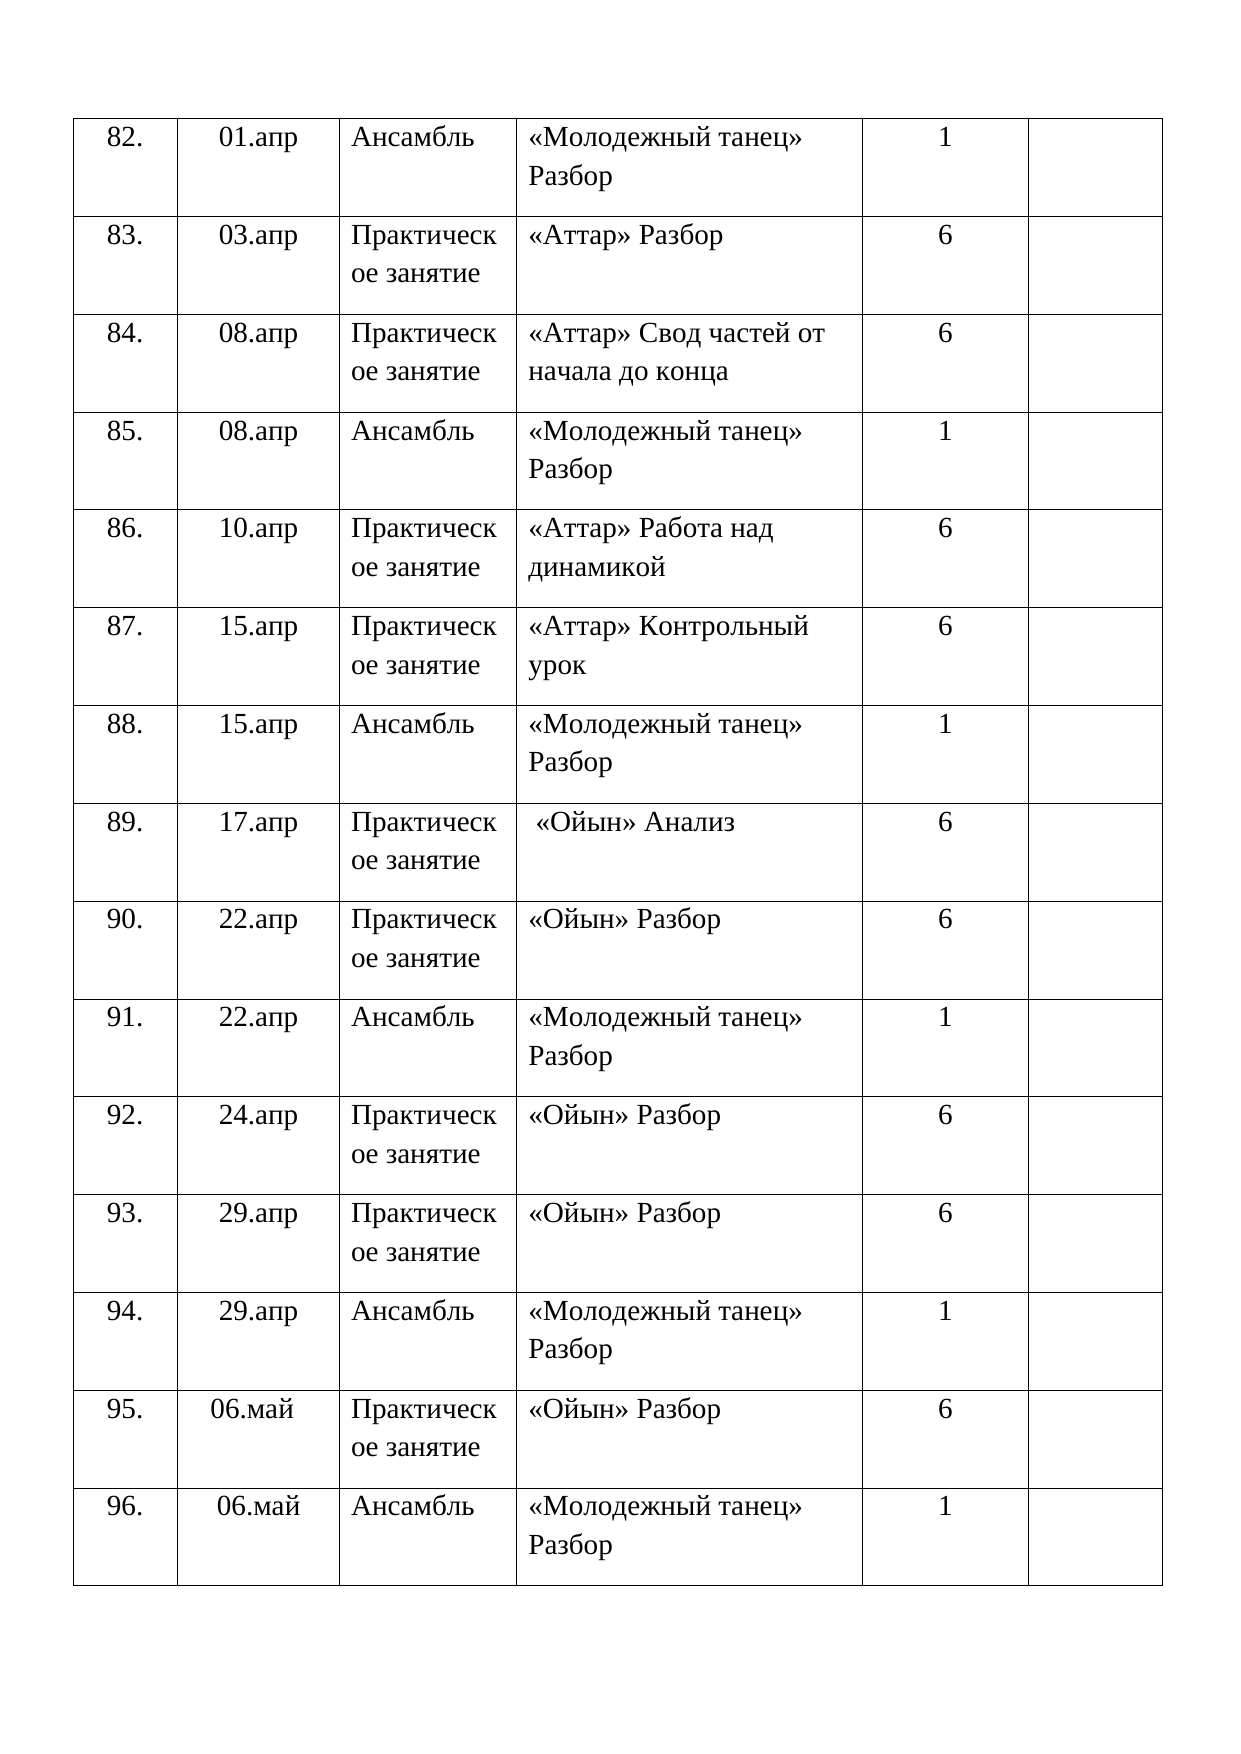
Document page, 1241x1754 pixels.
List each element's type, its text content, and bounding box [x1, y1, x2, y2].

table_cell [74, 1097, 177, 1194]
table_cell 06.май [178, 1391, 339, 1487]
table_cell Практическое занятие [340, 804, 516, 901]
table_cell 17.апр [178, 804, 339, 901]
table_cell «Ойын» Разбор [517, 1195, 862, 1292]
table_cell 1 [863, 1000, 1028, 1096]
table_cell «Молодежный танец» Разбор [517, 1489, 862, 1585]
table_cell 01.апр [178, 119, 339, 216]
table_cell 6 [863, 1391, 1028, 1487]
table_cell «Аттар» Разбор [517, 217, 862, 314]
table_cell «Ойын» Разбор [517, 902, 862, 998]
table_cell [1029, 510, 1162, 607]
table_cell «Молодежный танец» Разбор [517, 413, 862, 509]
table_cell [1029, 608, 1162, 705]
table_cell «Молодежный танец» Разбор [517, 706, 862, 803]
table_cell [74, 413, 177, 509]
table_cell 24.апр [178, 1097, 339, 1194]
table_cell 29.апр [178, 1293, 339, 1390]
table_cell Ансамбль [340, 706, 516, 803]
table_cell [1029, 1195, 1162, 1292]
table_cell [1029, 1293, 1162, 1390]
table_cell 1 [863, 1489, 1028, 1585]
table_cell [1029, 413, 1162, 509]
table_cell Практическое занятие [340, 217, 516, 314]
table_cell «Аттар» Работа над динамикой [517, 510, 862, 607]
table_cell 22.апр [178, 902, 339, 998]
table_cell Практическое занятие [340, 1097, 516, 1194]
table_cell 15.апр [178, 608, 339, 705]
table_cell 29.апр [178, 1195, 339, 1292]
table_cell Ансамбль [340, 119, 516, 216]
table_cell Ансамбль [340, 1489, 516, 1585]
table_cell 10.апр [178, 510, 339, 607]
table_cell Ансамбль [340, 1000, 516, 1096]
table_cell [1029, 119, 1162, 216]
table_cell Практическое занятие [340, 902, 516, 998]
table_cell [74, 510, 177, 607]
table_cell [74, 1391, 177, 1487]
table_cell 1 [863, 119, 1028, 216]
table_cell 1 [863, 706, 1028, 803]
table_cell [1029, 315, 1162, 412]
table_cell 03.апр [178, 217, 339, 314]
table_cell «Молодежный танец» Разбор [517, 1000, 862, 1096]
table_cell 6 [863, 608, 1028, 705]
table_cell 6 [863, 902, 1028, 998]
table_cell 6 [863, 510, 1028, 607]
table_cell 6 [863, 315, 1028, 412]
table_cell [74, 217, 177, 314]
table_cell 08.апр [178, 315, 339, 412]
table_cell 08.апр [178, 413, 339, 509]
table_cell [1029, 902, 1162, 998]
table_cell [1029, 1000, 1162, 1096]
table_cell 1 [863, 413, 1028, 509]
table_cell «Молодежный танец» Разбор [517, 119, 862, 216]
table_cell «Ойын» Разбор [517, 1097, 862, 1194]
table_cell «Аттар» Свод частей от начала до конца [517, 315, 862, 412]
table_cell [74, 315, 177, 412]
table_cell [1029, 1391, 1162, 1487]
table_cell [74, 706, 177, 803]
table_cell 6 [863, 1097, 1028, 1194]
table_cell [74, 1489, 177, 1585]
table_cell 15.апр [178, 706, 339, 803]
table_cell [74, 1293, 177, 1390]
table_cell Практическое занятие [340, 608, 516, 705]
table_cell [74, 1195, 177, 1292]
table_cell [74, 1000, 177, 1096]
table_cell 6 [863, 217, 1028, 314]
table_cell «Ойын» Анализ [517, 804, 862, 901]
table_cell [74, 608, 177, 705]
table_cell [1029, 804, 1162, 901]
table_cell [1029, 217, 1162, 314]
table_cell [74, 119, 177, 216]
table_cell 22.апр [178, 1000, 339, 1096]
table_cell 06.май [178, 1489, 339, 1585]
table_cell [74, 902, 177, 998]
table_cell Ансамбль [340, 1293, 516, 1390]
table_cell Практическое занятие [340, 1195, 516, 1292]
table_cell 6 [863, 1195, 1028, 1292]
table_cell [1029, 1489, 1162, 1585]
table_cell 1 [863, 1293, 1028, 1390]
table_cell 6 [863, 804, 1028, 901]
table_cell «Аттар» Контрольный урок [517, 608, 862, 705]
table_cell [1029, 1097, 1162, 1194]
table_cell Практическое занятие [340, 510, 516, 607]
table_cell [74, 804, 177, 901]
table_cell Ансамбль [340, 413, 516, 509]
table_cell «Ойын» Разбор [517, 1391, 862, 1487]
table_cell [1029, 706, 1162, 803]
table_cell Практическое занятие [340, 315, 516, 412]
table_cell Практическое занятие [340, 1391, 516, 1487]
table_cell «Молодежный танец» Разбор [517, 1293, 862, 1390]
